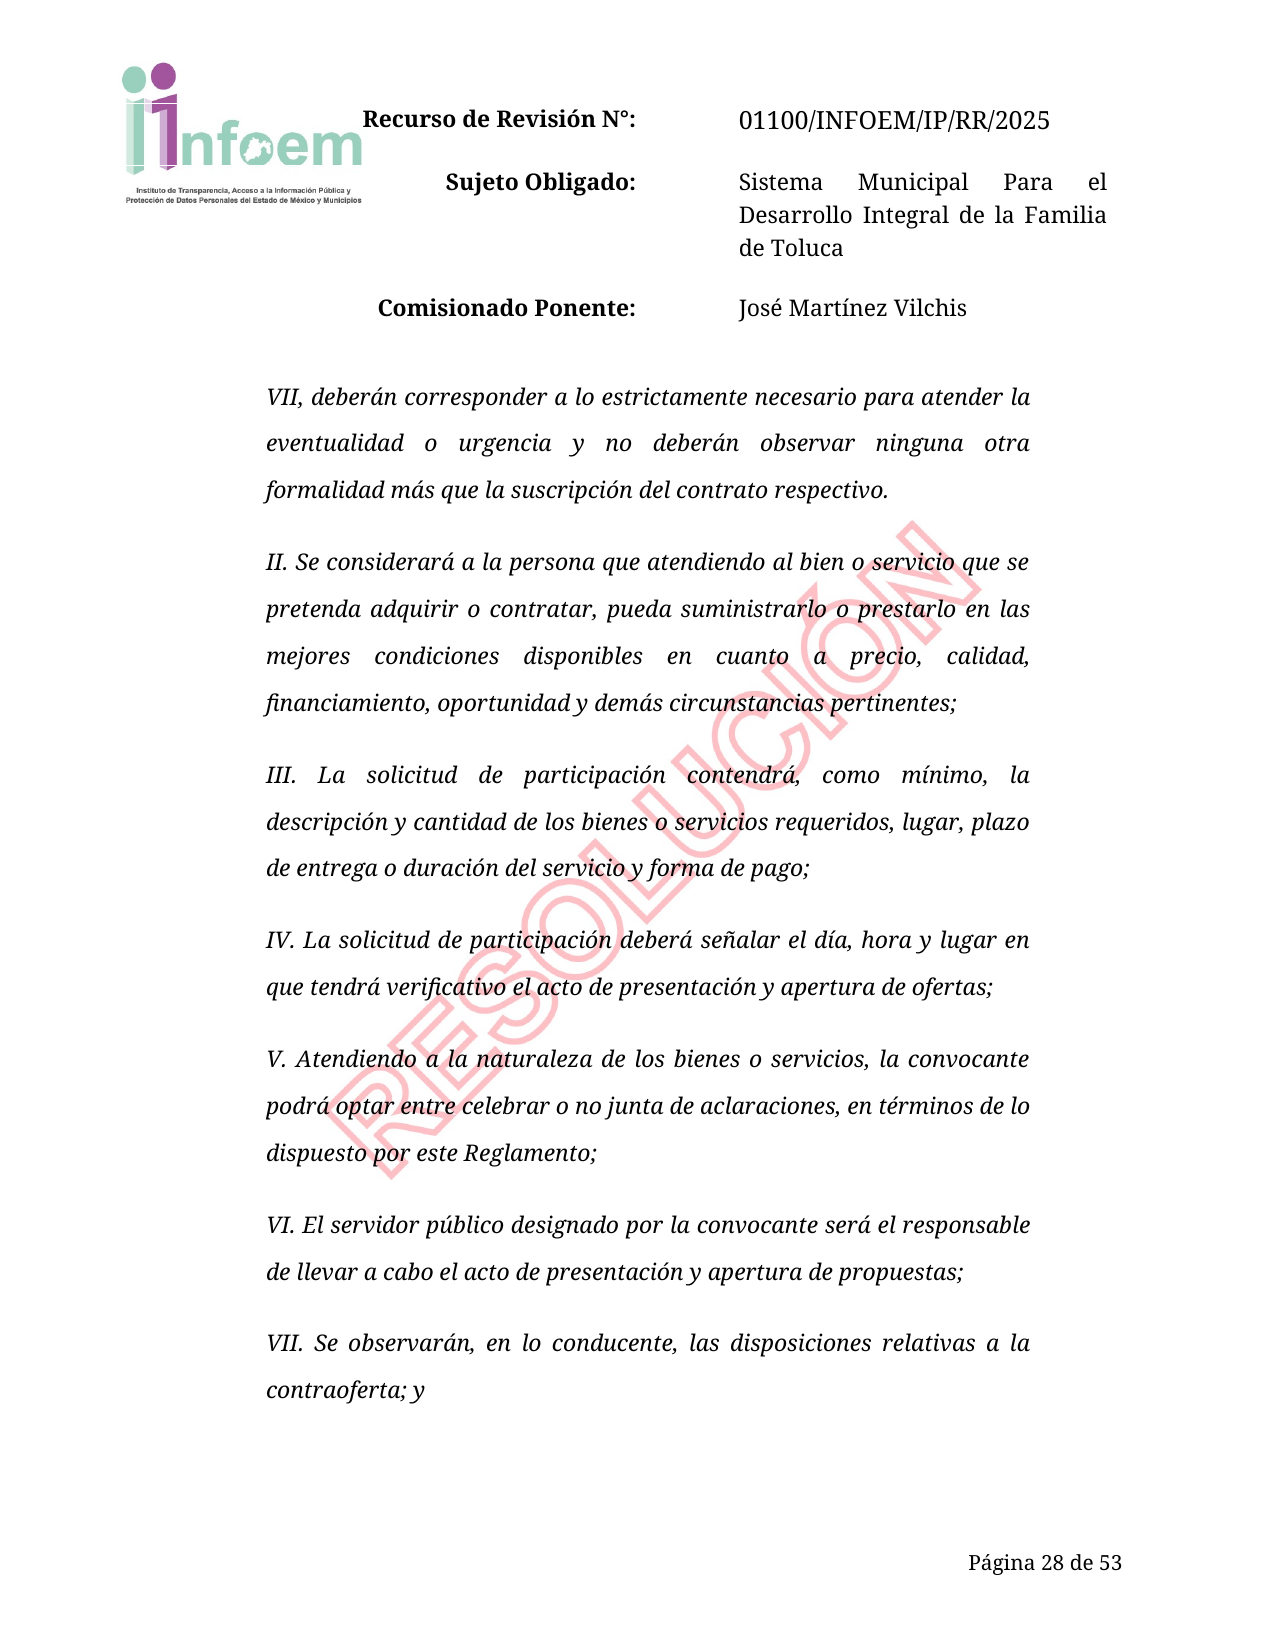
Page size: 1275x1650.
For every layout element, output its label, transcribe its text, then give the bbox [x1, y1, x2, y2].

text VI. El servidor público designado por la convocante será el responsable de llevar a cabo el acto de presentación y apertura de propuestas; [266, 1209, 1033, 1287]
text V. Atendiendo a la naturaleza de los bienes o servicios, la convocante podrá optar entre celebrar o no junta de aclaraciones, en términos de lo dispuesto por este Reglamento; [266, 1043, 1033, 1168]
text II. Se considerará a la persona que atendiendo al bien o servicio que se pretenda adquirir o contratar, pueda suministrarlo o prestarlo en las mejores condiciones disponibles en cuanto a precio, calidad, financiamiento, oportunidad y demás circunstancias pertinentes; [266, 546, 1033, 718]
text VII. Se observarán, en lo conducente, las disposiciones relativas a la contraoferta; y [266, 1327, 1033, 1406]
text III. La solicitud de participación contendrá, como mínimo, la descripción y cantidad de los bienes o servicios requeridos, lugar, plazo de entrega o duración del servicio y forma de pago; [266, 759, 1033, 884]
text IV. La solicitud de participación deberá señalar el día, hora y lugar en que tendrá verificativo el acto de presentación y apertura de ofertas; [266, 924, 1033, 1002]
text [266, 381, 1033, 506]
picture [3, 2, 1268, 1650]
